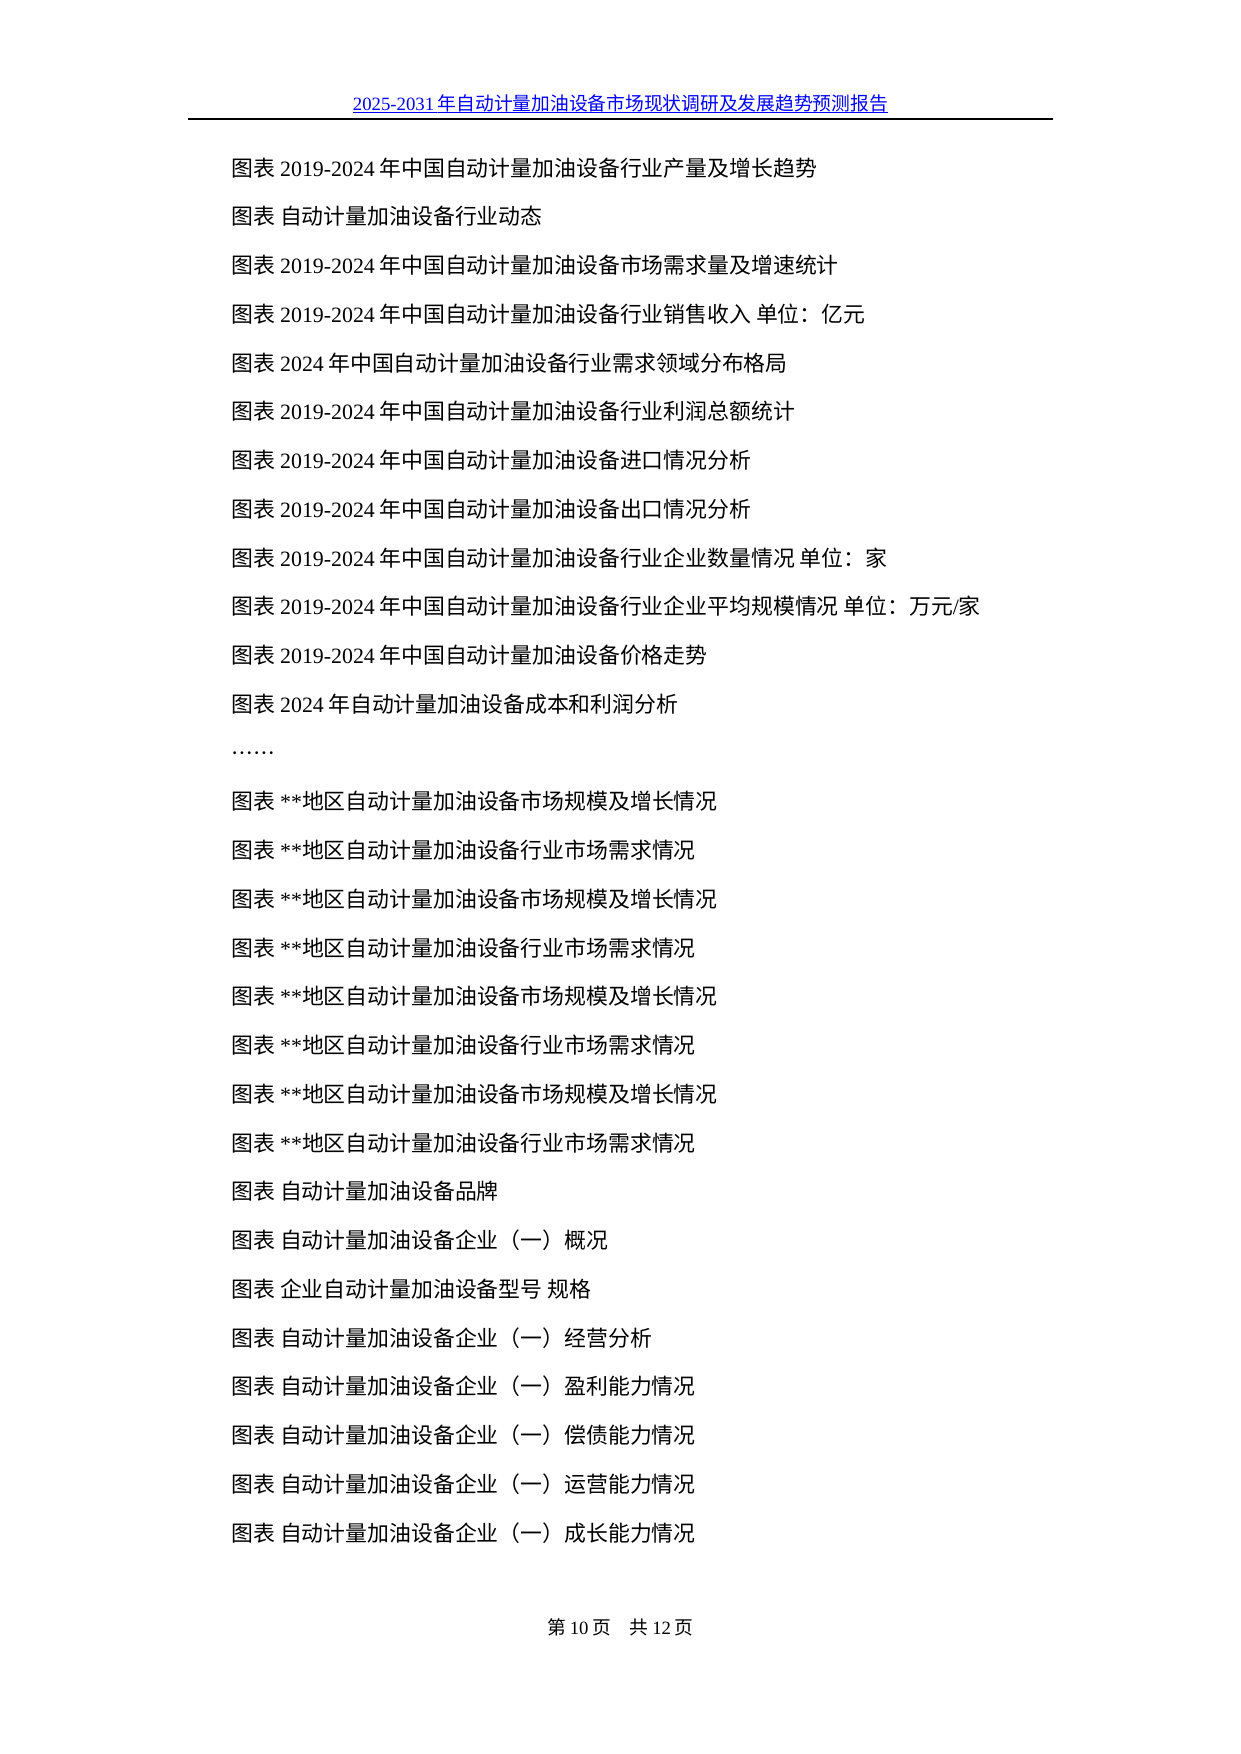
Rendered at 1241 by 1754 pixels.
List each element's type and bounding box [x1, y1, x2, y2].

text [187, 150, 1053, 1548]
